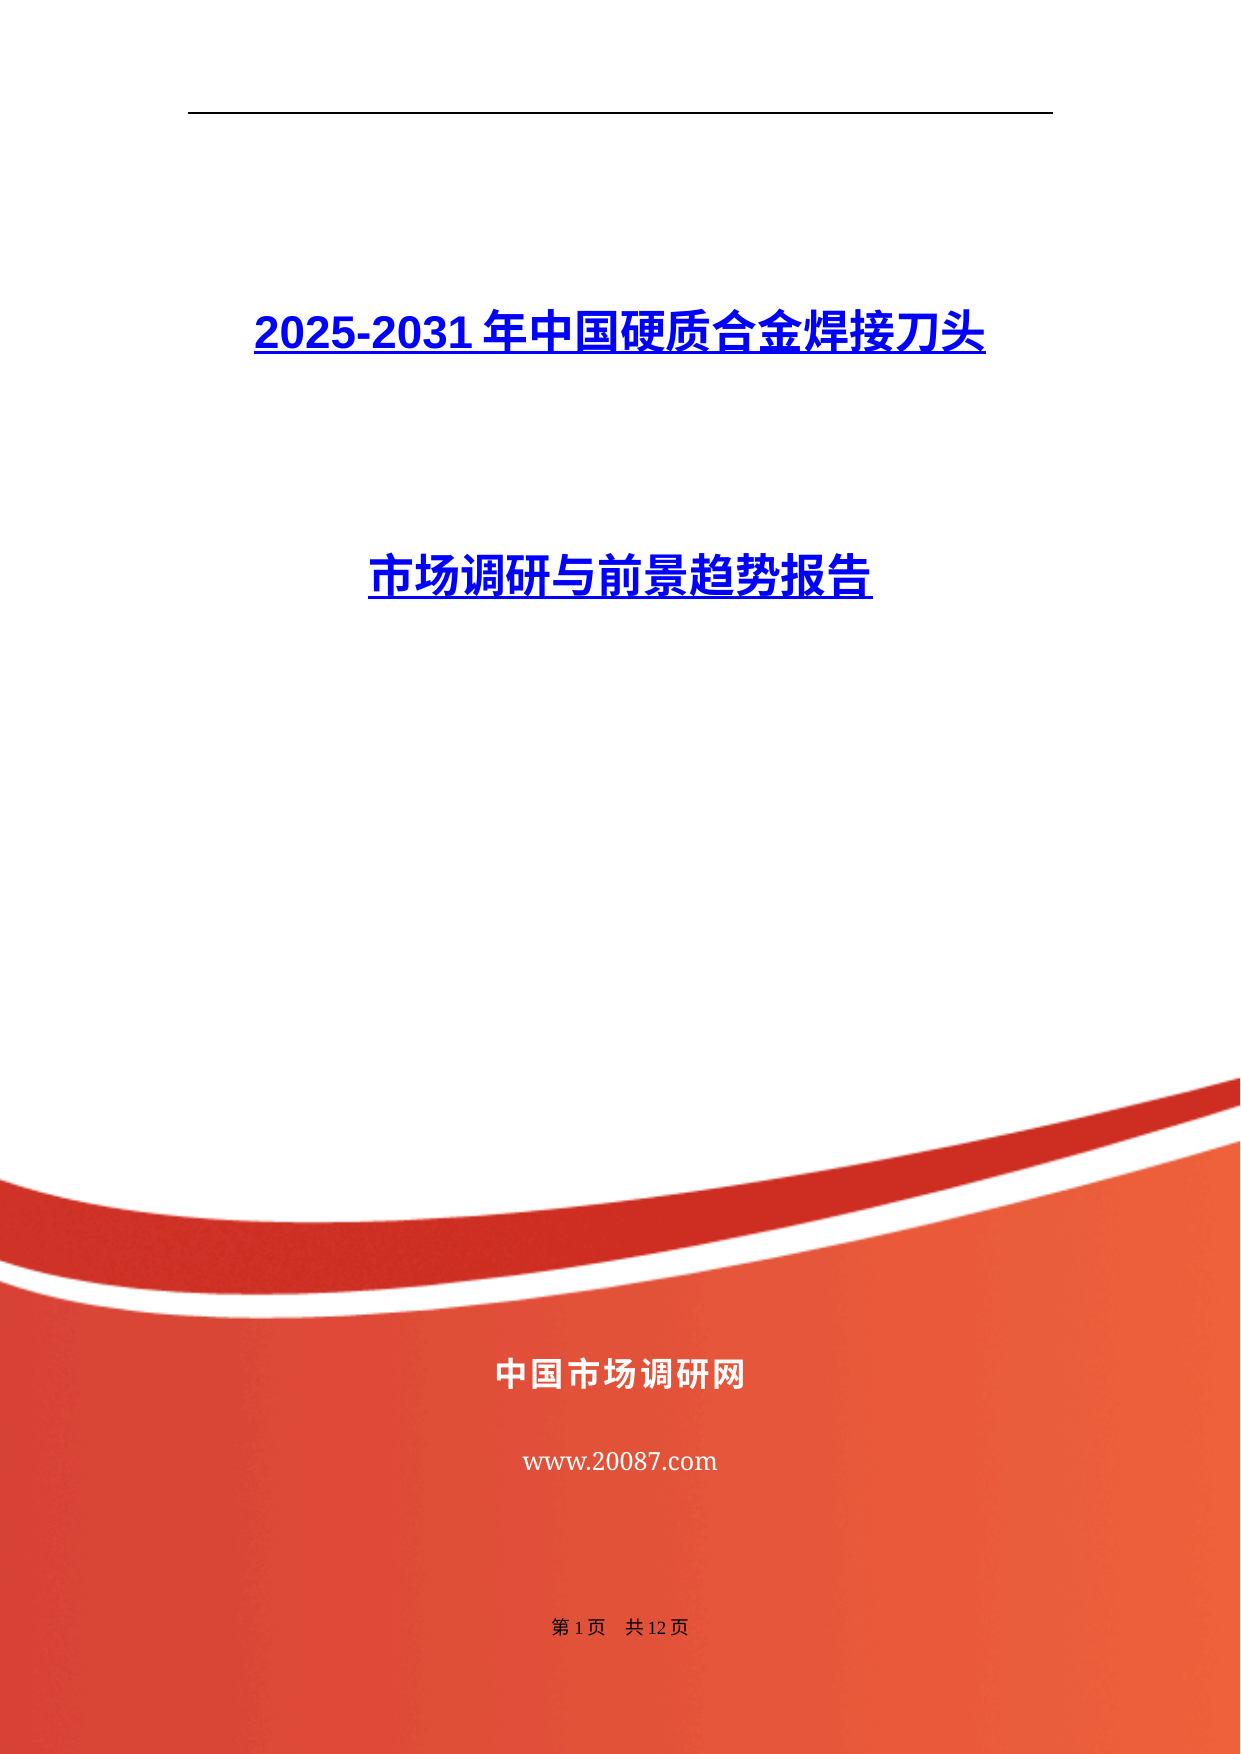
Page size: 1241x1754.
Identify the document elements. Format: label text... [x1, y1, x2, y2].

table_header 2025-2031年中国硬质合金焊接刀头市场调研与前景趋势报告 [188, 207, 1053, 773]
subtitle 中国市场调研网 [187, 1339, 1053, 1404]
picture [0, 1006, 1241, 1754]
text www.20087.com [187, 1428, 1053, 1493]
